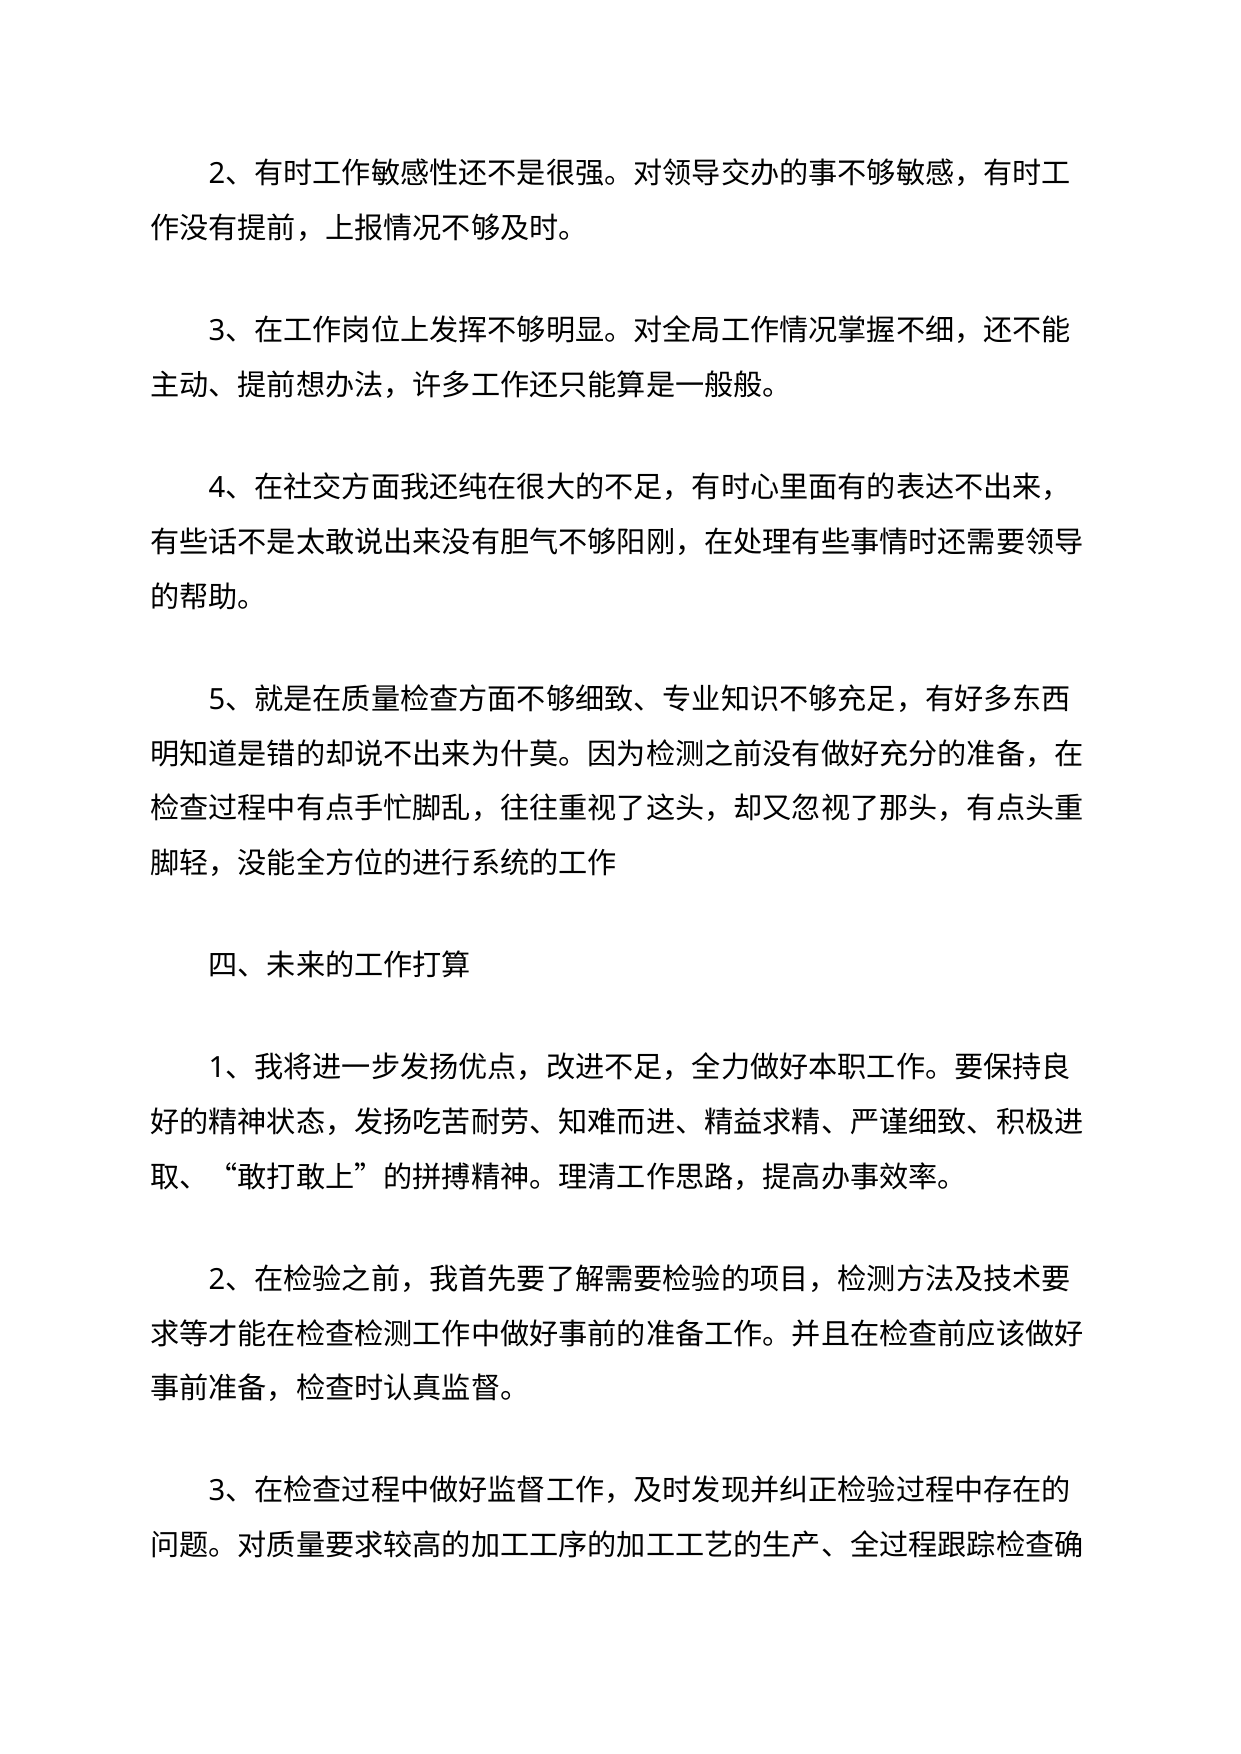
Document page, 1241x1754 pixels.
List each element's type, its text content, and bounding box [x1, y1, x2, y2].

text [150, 1467, 1090, 1564]
text 3、在工作岗位上发挥不够明显。对全局工作情况掌握不细，还不能主动、提前想办法，许多工作还只能算是一般般。 [150, 307, 1090, 404]
text 5、就是在质量检查方面不够细致、专业知识不够充足，有好多东西明知道是错的却说不出来为什莫。因为检测之前没有做好充分的准备，在检查过程中有点手忙脚乱，往往重视了这头，却又忽视了那头，有点头重脚轻，没能全方位的进行系统的工作 [150, 675, 1090, 882]
text 4、在社交方面我还纯在很大的不足，有时心里面有的表达不出来，有些话不是太敢说出来没有胆气不够阳刚，在处理有些事情时还需要领导的帮助。 [150, 463, 1090, 616]
text 2、有时工作敏感性还不是很强。对领导交办的事不够敏感，有时工作没有提前，上报情况不够及时。 [150, 150, 1090, 247]
text 2、在检验之前，我首先要了解需要检验的项目，检测方法及技术要求等才能在检查检测工作中做好事前的准备工作。并且在检查前应该做好事前准备，检查时认真监督。 [150, 1255, 1090, 1407]
text 1、我将进一步发扬优点，改进不足，全力做好本职工作。要保持良好的精神状态，发扬吃苦耐劳、知难而进、精益求精、严谨细致、积极进取、“敢打敢上”的拼搏精神。理清工作思路，提高办事效率。 [150, 1043, 1090, 1196]
text 四、未来的工作打算 [150, 942, 1090, 984]
